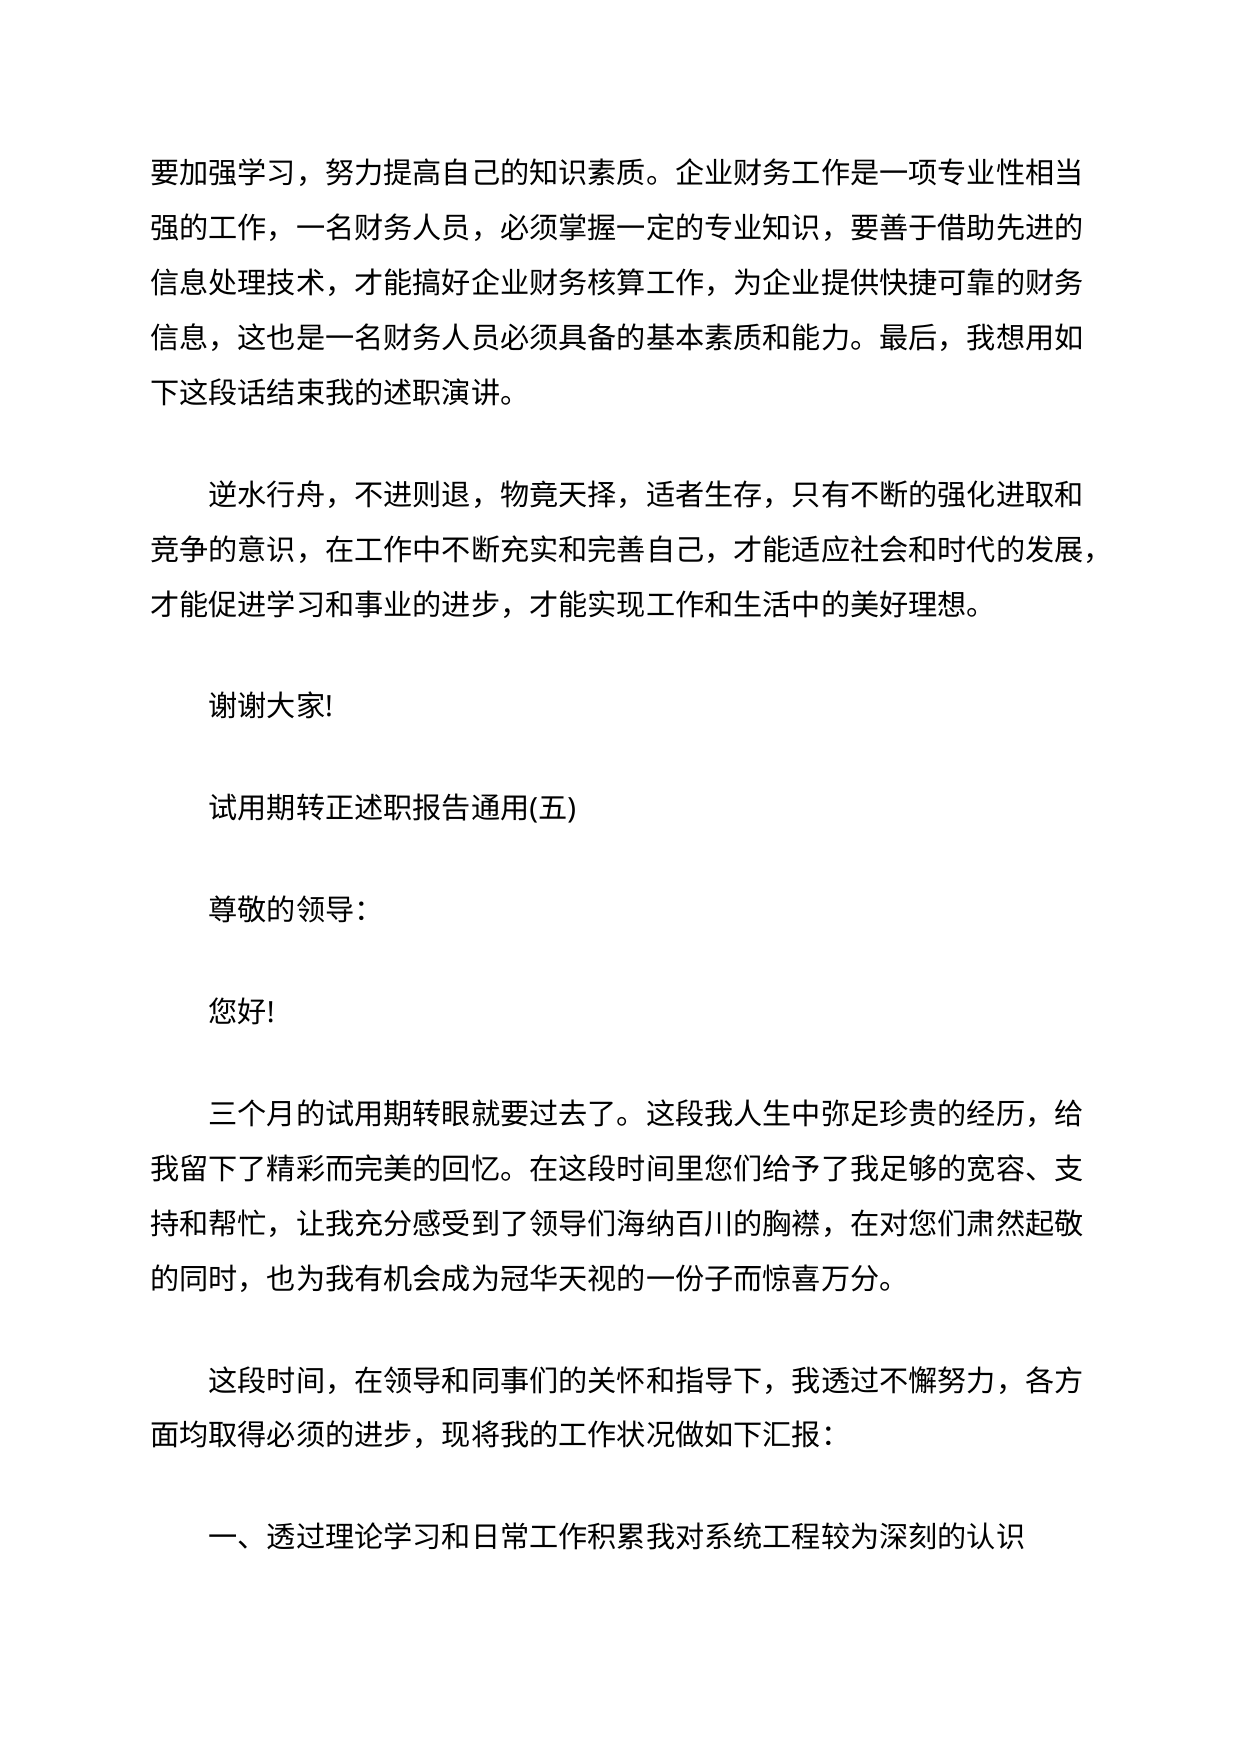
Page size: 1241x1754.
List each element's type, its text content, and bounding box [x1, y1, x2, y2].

text 谢谢大家! [150, 683, 1090, 725]
text 逆水行舟，不进则退，物竟天择，适者生存，只有不断的强化进取和竞争的意识，在工作中不断充实和完善自己，才能适应社会和时代的发展，才能促进学习和事业的进步，才能实现工作和生活中的美好理想。 [150, 471, 1090, 623]
text 这段时间，在领导和同事们的关怀和指导下，我透过不懈努力，各方面均取得必须的进步，现将我的工作状况做如下汇报： [150, 1357, 1090, 1454]
text 您好! [150, 989, 1090, 1031]
text 三个月的试用期转眼就要过去了。这段我人生中弥足珍贵的经历，给我留下了精彩而完美的回忆。在这段时间里您们给予了我足够的宽容、支持和帮忙，让我充分感受到了领导们海纳百川的胸襟，在对您们肃然起敬的同时，也为我有机会成为冠华天视的一份子而惊喜万分。 [150, 1091, 1090, 1298]
text 一、透过理论学习和日常工作积累我对系统工程较为深刻的认识 [150, 1514, 1090, 1556]
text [150, 150, 1090, 412]
text 尊敬的领导： [150, 887, 1090, 929]
text 试用期转正述职报告通用(五) [150, 785, 1090, 827]
